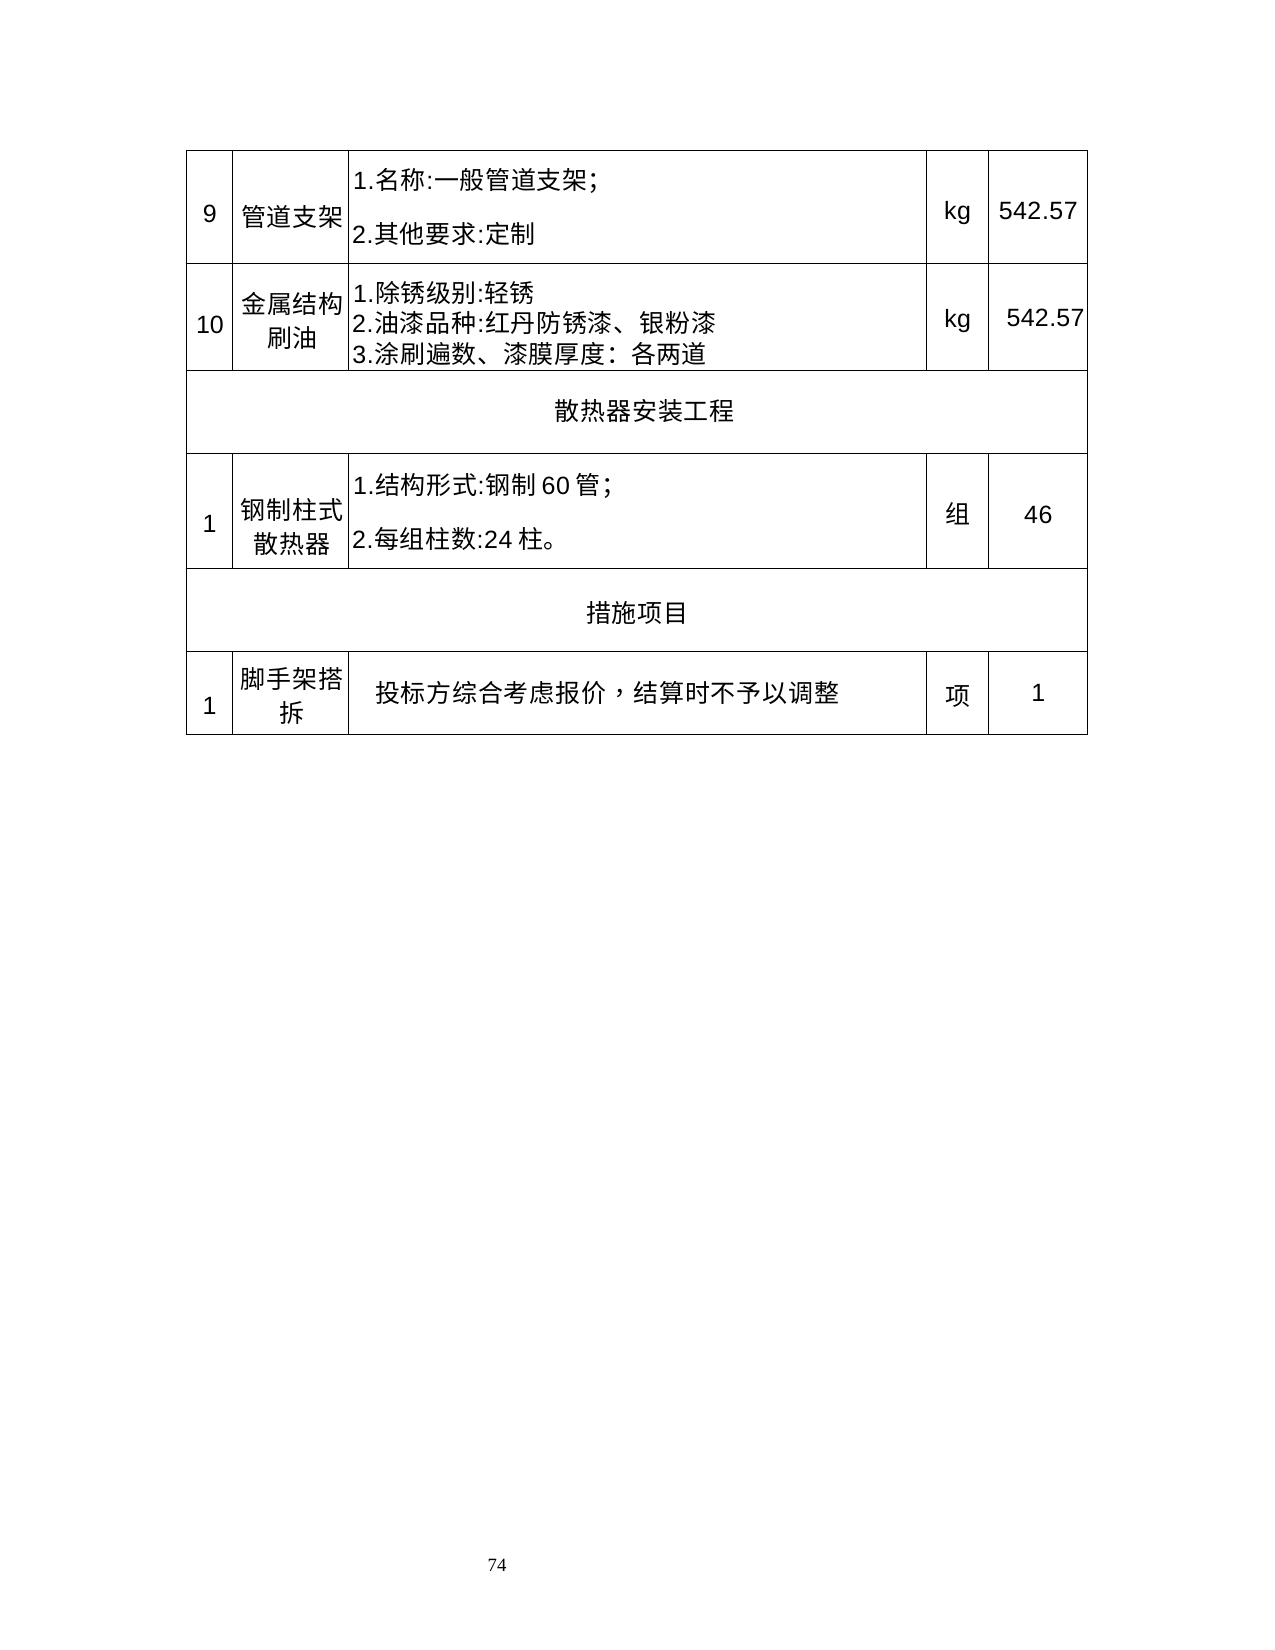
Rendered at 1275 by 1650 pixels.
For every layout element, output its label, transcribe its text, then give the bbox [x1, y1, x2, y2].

table_cell 1.名称:一般管道支架； 2.其他要求:定制 [349, 151, 926, 263]
table_cell 1 [187, 652, 232, 734]
table_cell 1.除锈级别:轻锈 2.油漆品种:红丹防锈漆、银粉漆 3.涂刷遍数、漆膜厚度：各两道 [349, 264, 926, 370]
table_cell 1 [187, 454, 232, 568]
table_cell kg [927, 264, 988, 370]
table_cell 措施项目 [187, 569, 1087, 651]
table_cell 542.57 [989, 151, 1087, 263]
table_cell kg [927, 151, 988, 263]
table_cell 1 [989, 652, 1087, 734]
table_cell 脚手架搭拆 [233, 652, 348, 734]
table_cell 散热器安装工程 [187, 371, 1087, 453]
table_cell 9 [187, 151, 232, 263]
table_cell 组 [927, 454, 988, 568]
table_cell 542.57 [989, 264, 1087, 370]
table_cell 46 [989, 454, 1087, 568]
table_cell 投标方综合考虑报价，结算时不予以调整 [349, 652, 926, 734]
table_cell 1.结构形式:钢制60管； 2.每组柱数:24柱。 [349, 454, 926, 568]
table_cell 钢制柱式散热器 [233, 454, 348, 568]
table_cell 金属结构刷油 [233, 264, 348, 370]
table_cell 管道支架 [233, 151, 348, 263]
table_cell 项 [927, 652, 988, 734]
table_cell 10 [187, 264, 232, 370]
